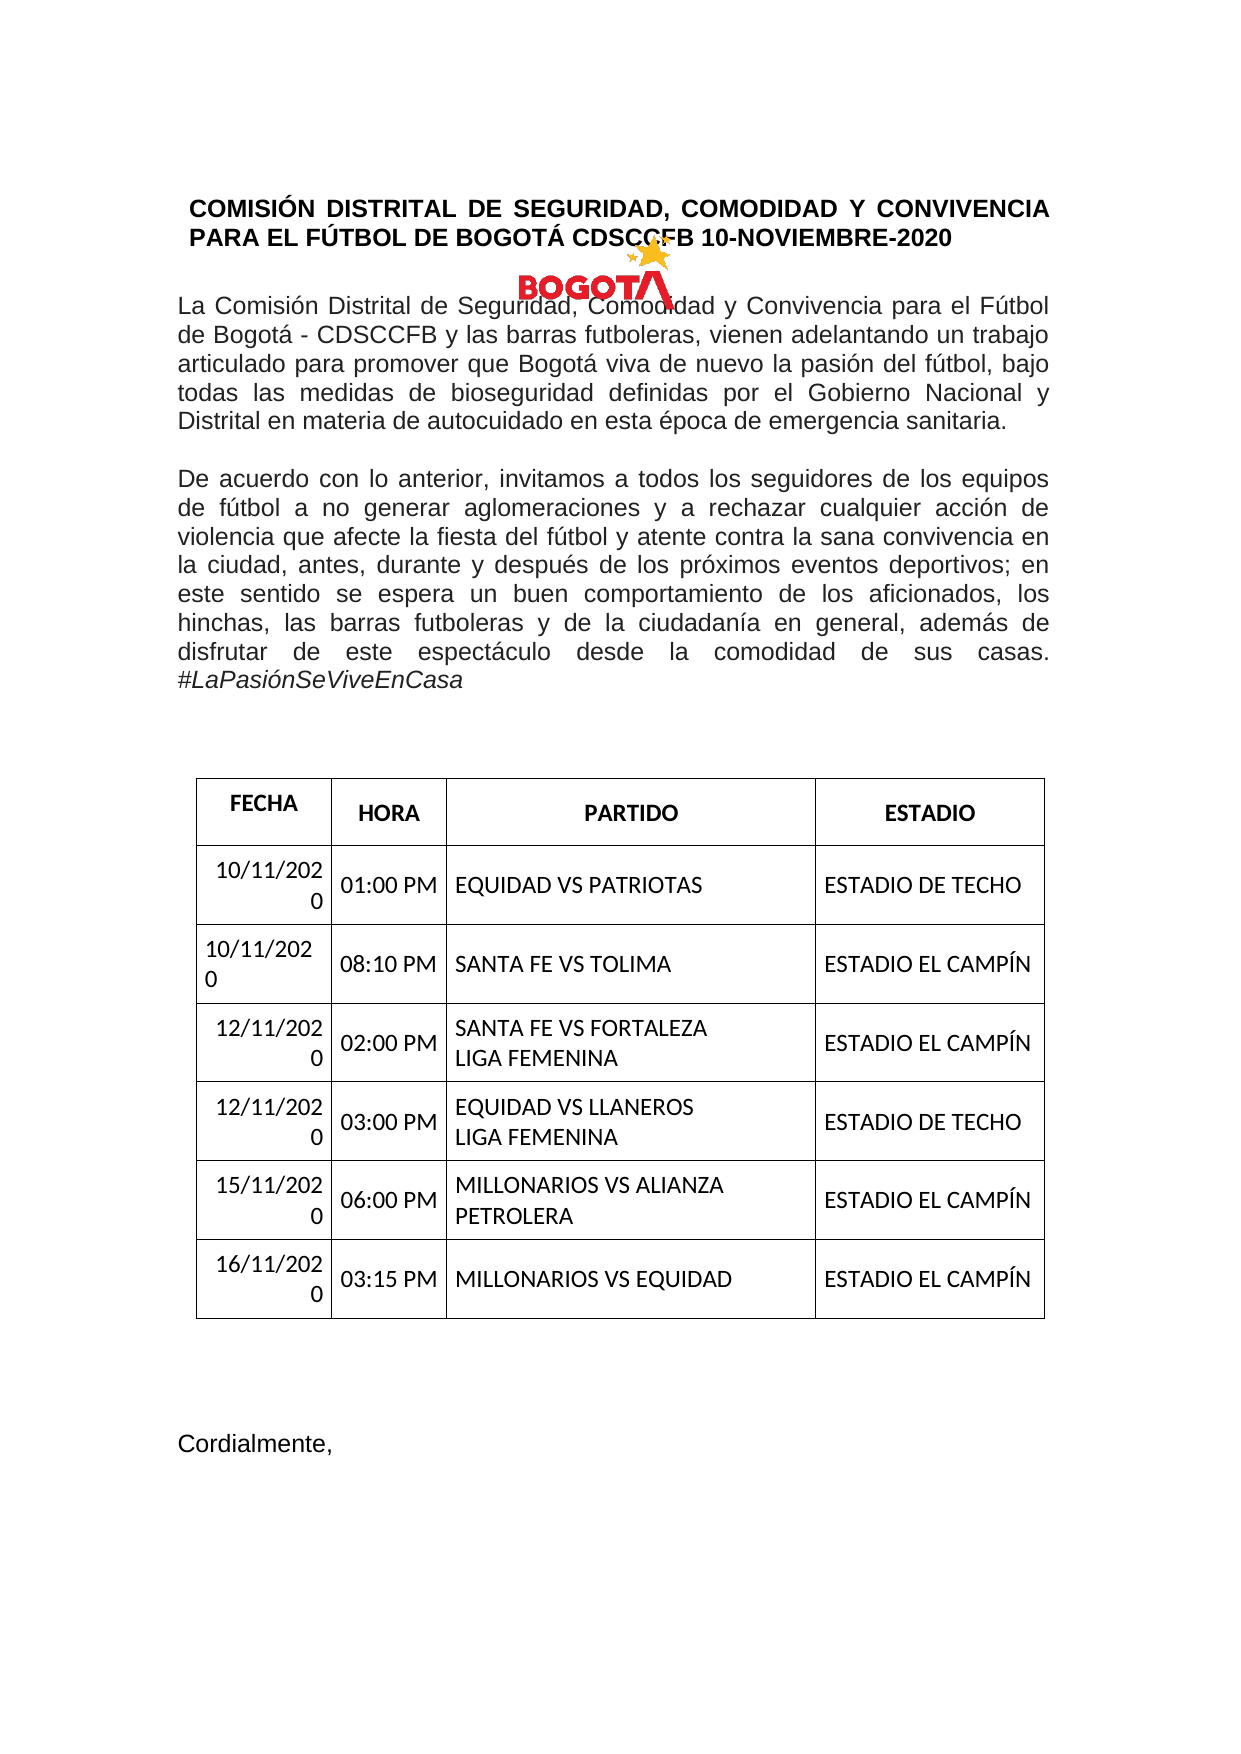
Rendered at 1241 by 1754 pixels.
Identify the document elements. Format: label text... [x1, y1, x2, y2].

text Cordialmente, [177, 1429, 1051, 1457]
table_cell SANTA FE VS TOLIMA [447, 925, 815, 1002]
table_cell MILLONARIOS VS EQUIDAD [447, 1240, 815, 1317]
table_cell 01:00 PM [332, 846, 446, 924]
table_cell 15/11/2020 [197, 1161, 331, 1239]
table_cell ESTADIO EL CAMPÍN [816, 1240, 1044, 1317]
table_cell 16/11/2020 [197, 1240, 331, 1317]
table_cell 12/11/2020 [197, 1004, 331, 1081]
subtitle COMISIÓN DISTRITAL DE SEGURIDAD, COMODIDAD Y CONVIVENCIA PARA EL FÚTBOL DE BOGOTÁ CDSCCFB 10-NOVIEMBRE-2020 [189, 194, 1051, 252]
table_header FECHA [197, 779, 331, 845]
table_cell MILLONARIOS VS ALIANZA PETROLERA [447, 1161, 815, 1239]
picture [518, 234, 675, 310]
table_cell ESTADIO DE TECHO [816, 846, 1044, 924]
text De acuerdo con lo anterior, invitamos a todos los seguidores de los equipos de fútbol a no generar aglomeraciones y a rechazar cualquier acción de violencia que afecte la fiesta del fútbol y atente contra la sana convivencia en la ciudad, antes, durante y después de los próximos eventos deportivos; en este sentido se espera un buen comportamiento de los aficionados, los hinchas, las barras futboleras y de la ciudadanía en general, además de disfrutar de este espectáculo desde la comodidad de sus casas. #LaPasiónSeViveEnCasa [177, 464, 1051, 694]
table_cell SANTA FE VS FORTALEZA LIGA FEMENINA [447, 1004, 815, 1081]
table_cell ESTADIO EL CAMPÍN [816, 925, 1044, 1002]
table_header ESTADIO [816, 779, 1044, 845]
table_cell 10/11/2020 [197, 846, 331, 924]
table_cell ESTADIO EL CAMPÍN [816, 1161, 1044, 1239]
table_cell EQUIDAD VS PATRIOTAS [447, 846, 815, 924]
table_cell 10/11/2020 [197, 925, 331, 1002]
text La Comisión Distrital de Seguridad, Comodidad y Convivencia para el Fútbol de Bogotá - CDSCCFB y las barras futboleras, vienen adelantando un trabajo articulado para promover que Bogotá viva de nuevo la pasión del fútbol, bajo todas las medidas de bioseguridad definidas por el Gobierno Nacional y Distrital en materia de autocuidado en esta época de emergencia sanitaria. [177, 291, 1051, 435]
table_cell 12/11/2020 [197, 1082, 331, 1160]
table_cell ESTADIO DE TECHO [816, 1082, 1044, 1160]
table_header PARTIDO [447, 779, 815, 845]
table_header HORA [332, 779, 446, 845]
table_cell 06:00 PM [332, 1161, 446, 1239]
table_cell 03:00 PM [332, 1082, 446, 1160]
table_cell EQUIDAD VS LLANEROS LIGA FEMENINA [447, 1082, 815, 1160]
table_cell 02:00 PM [332, 1004, 446, 1081]
table_cell 03:15 PM [332, 1240, 446, 1317]
table_cell ESTADIO EL CAMPÍN [816, 1004, 1044, 1081]
table_cell 08:10 PM [332, 925, 446, 1002]
